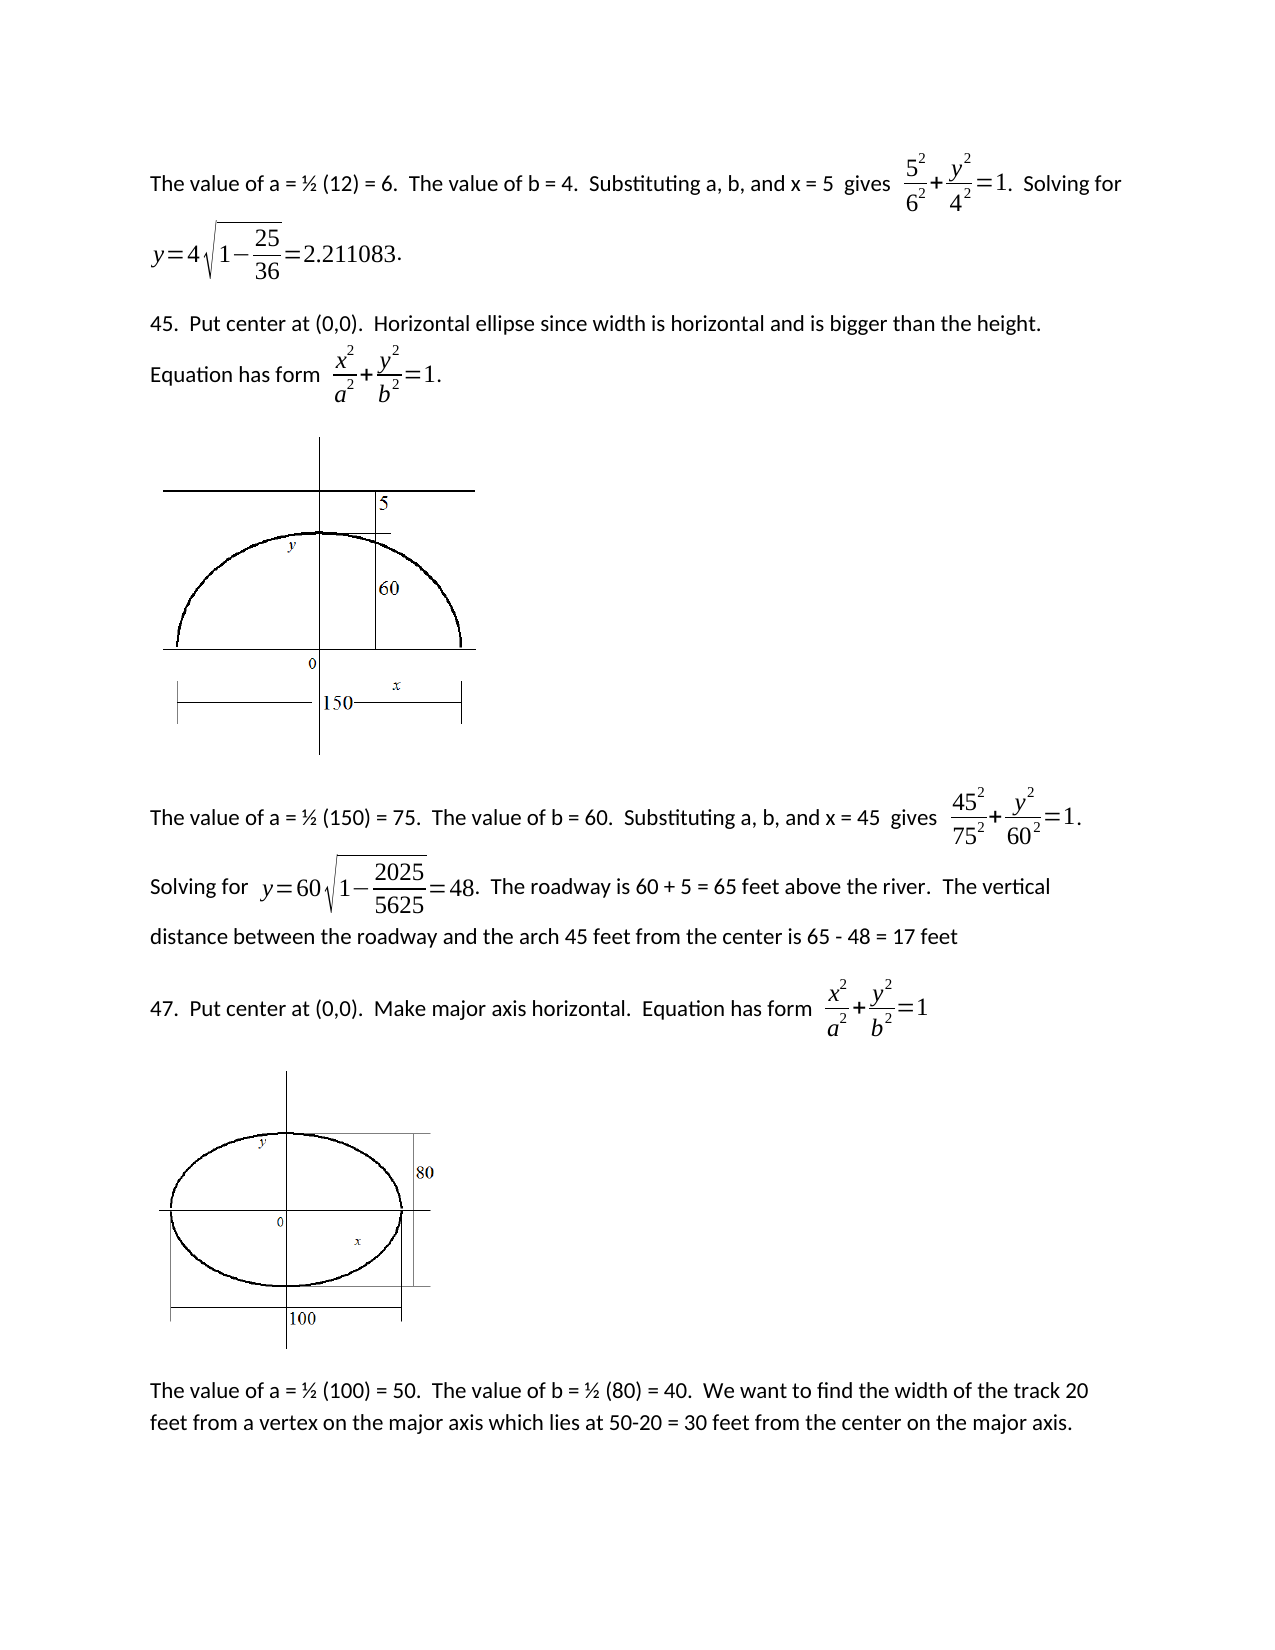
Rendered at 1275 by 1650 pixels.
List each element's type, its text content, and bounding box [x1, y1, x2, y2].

picture [155, 432, 482, 759]
text The value of a = ½ (12) = 6. The value of b = 4. Substituting a, b, and x = 5 gives . Solving for . [150, 150, 1125, 284]
picture [155, 1066, 441, 1352]
text 45. Put center at (0,0). Horizontal ellipse since width is horizontal and is bigger than the height. Equation has form . [150, 309, 1125, 407]
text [150, 1376, 1125, 1436]
text The value of a = ½ (150) = 75. The value of b = 60. Substituting a, b, and x = 45 gives . Solving for . The roadway is 60 + 5 = 65 feet above the river. The vertical distance between the roadway and the arch 45 feet from the center is 65 - 48 = 17 feet [150, 784, 1125, 950]
text 47. Put center at (0,0). Make major axis horizontal. Equation has form [150, 975, 1125, 1041]
